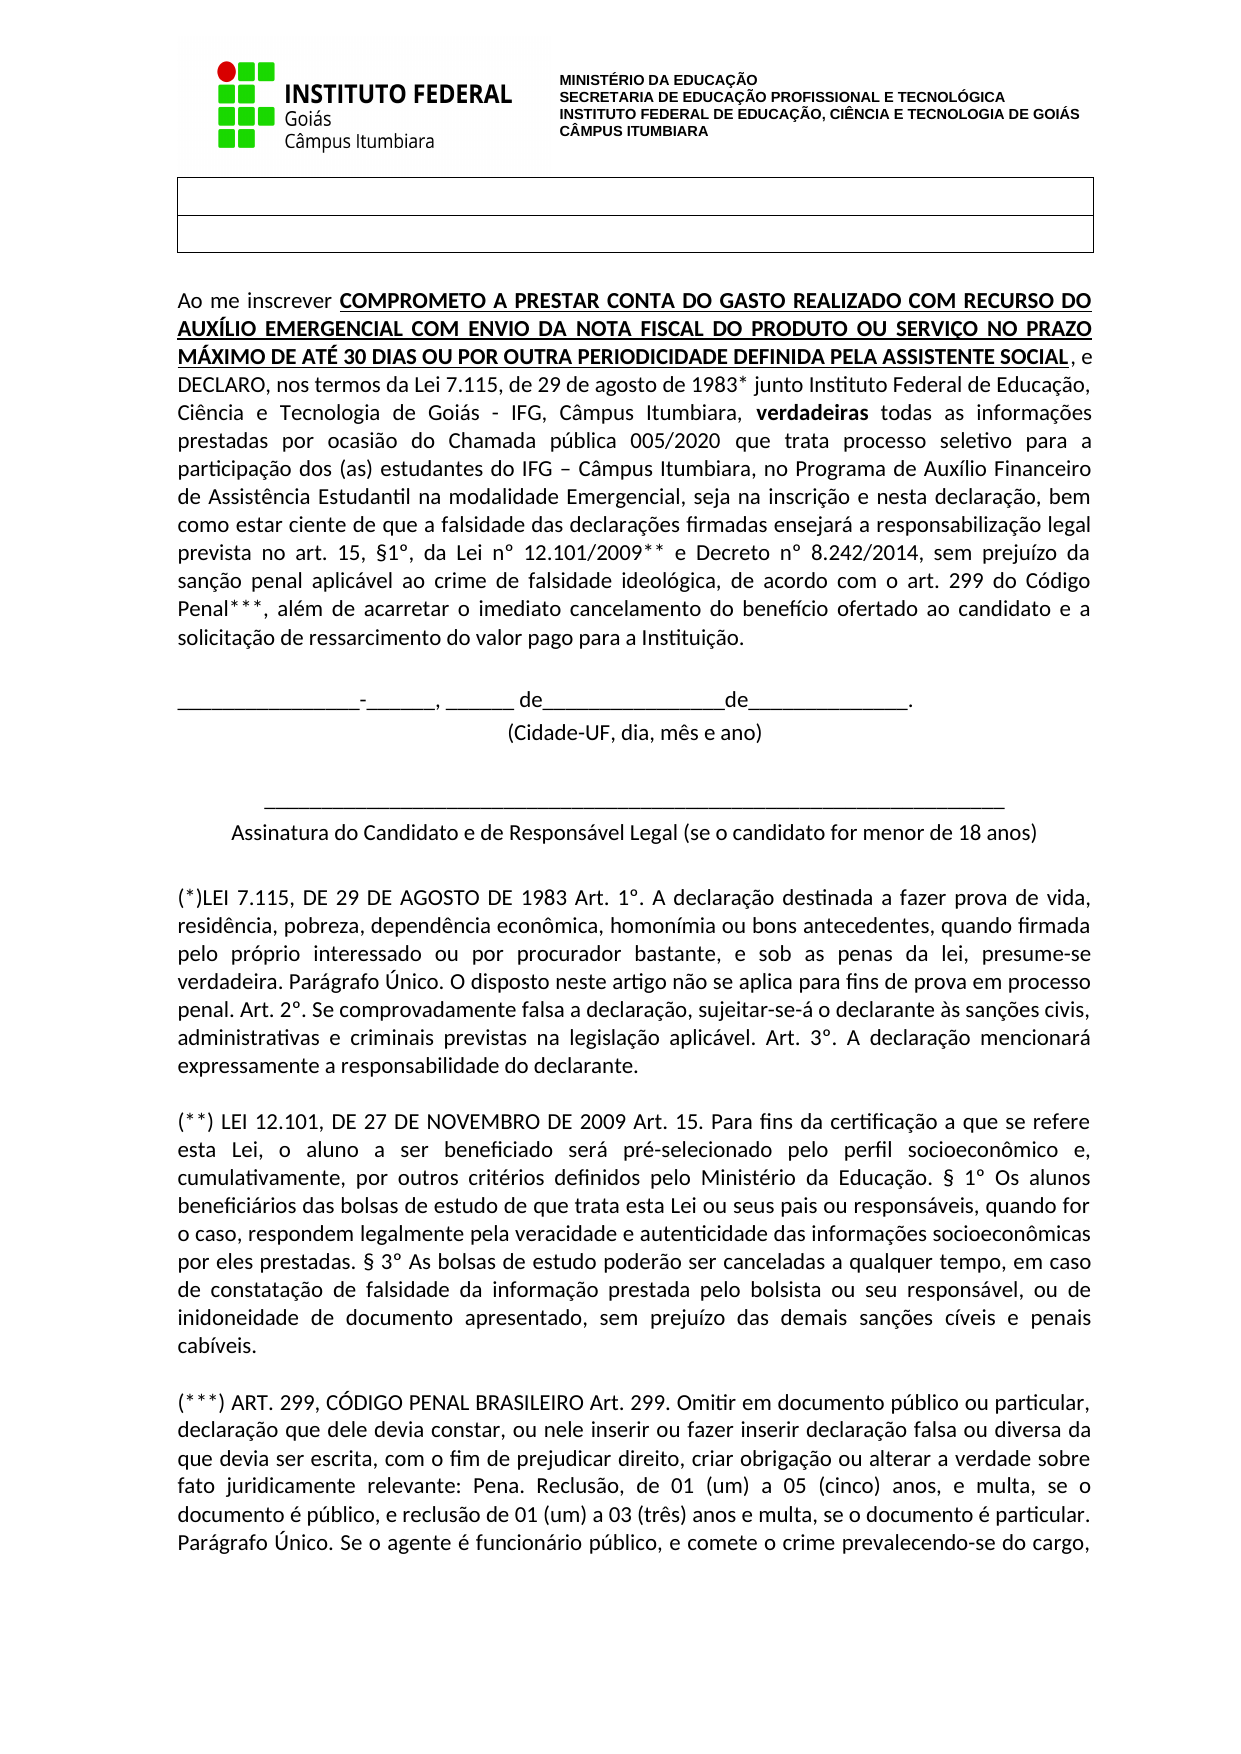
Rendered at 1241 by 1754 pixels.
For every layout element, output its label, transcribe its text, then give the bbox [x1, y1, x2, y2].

text (Cidade-UF, dia, mês e ano) [177, 718, 1092, 746]
text _________________________________________________________________ [177, 784, 1092, 813]
text Ao me inscrever COMPROMETO A PRESTAR CONTA DO GASTO REALIZADO COM RECURSO DO AUXÍLIO EMERGENCIAL COM ENVIO DA NOTA FISCAL DO PRODUTO OU SERVIÇO NO PRAZO MÁXIMO DE ATÉ 30 DIAS OU POR OUTRA PERIODICIDADE DEFINIDA PELA ASSISTENTE SOCIAL, e DECLARO, nos termos da Lei 7.115, de 29 de agosto de 1983* junto Instituto Federal de Educação, Ciência e Tecnologia de Goiás - IFG, Câmpus Itumbiara, verdadeiras todas as informações prestadas por ocasião do Chamada pública 005/2020 que trata processo seletivo para a participação dos (as) estudantes do IFG – Câmpus Itumbiara, no Programa de Auxílio Financeiro de Assistência Estudantil na modalidade Emergencial, seja na inscrição e nesta declaração, bem como estar ciente de que a falsidade das declarações firmadas ensejará a responsabilização legal prevista no art. 15, §1º, da Lei nº 12.101/2009** e Decreto nº 8.242/2014, sem prejuízo da sanção penal aplicável ao crime de falsidade ideológica, de acordo com o art. 299 do Código Penal***, além de acarretar o imediato cancelamento do benefício ofertado ao candidato e a solicitação de ressarcimento do valor pago para a Instituição. [177, 340, 1092, 651]
table_cell [178, 178, 1093, 215]
picture [177, 36, 552, 177]
table_cell [178, 216, 1093, 252]
text (**) LEI 12.101, DE 27 DE NOVEMBRO DE 2009 Art. 15. Para fins da certificação a que se refere esta Lei, o aluno a ser beneficiado será pré-selecionado pelo perfil socioeconômico e, cumulativamente, por outros critérios definidos pelo Ministério da Educação. § 1º Os alunos beneficiários das bolsas de estudo de que trata esta Lei ou seus pais ou responsáveis, quando for o caso, respondem legalmente pela veracidade e autenticidade das informações socioeconômicas por eles prestadas. § 3º As bolsas de estudo poderão ser canceladas a qualquer tempo, em caso de constatação de falsidade da informação prestada pelo bolsista ou seu responsável, ou de inidoneidade de documento apresentado, sem prejuízo das demais sanções cíveis e penais cabíveis. [177, 1107, 1092, 1359]
text (*)LEI 7.115, DE 29 DE AGOSTO DE 1983 Art. 1º. A declaração destinada a fazer prova de vida, residência, pobreza, dependência econômica, homonímia ou bons antecedentes, quando firmada pelo próprio interessado ou por procurador bastante, e sob as penas da lei, presume-se verdadeira. Parágrafo Único. O disposto neste artigo não se aplica para fins de prova em processo penal. Art. 2º. Se comprovadamente falsa a declaração, sujeitar-se-á o declarante às sanções civis, administrativas e criminais previstas na legislação aplicável. Art. 3º. A declaração mencionará expressamente a responsabilidade do declarante. [177, 883, 1092, 1079]
text Assinatura do Candidato e de Responsável Legal (se o candidato for menor de 18 anos) [177, 818, 1092, 846]
text ________________-______, ______ de________________de______________. [177, 685, 1092, 713]
